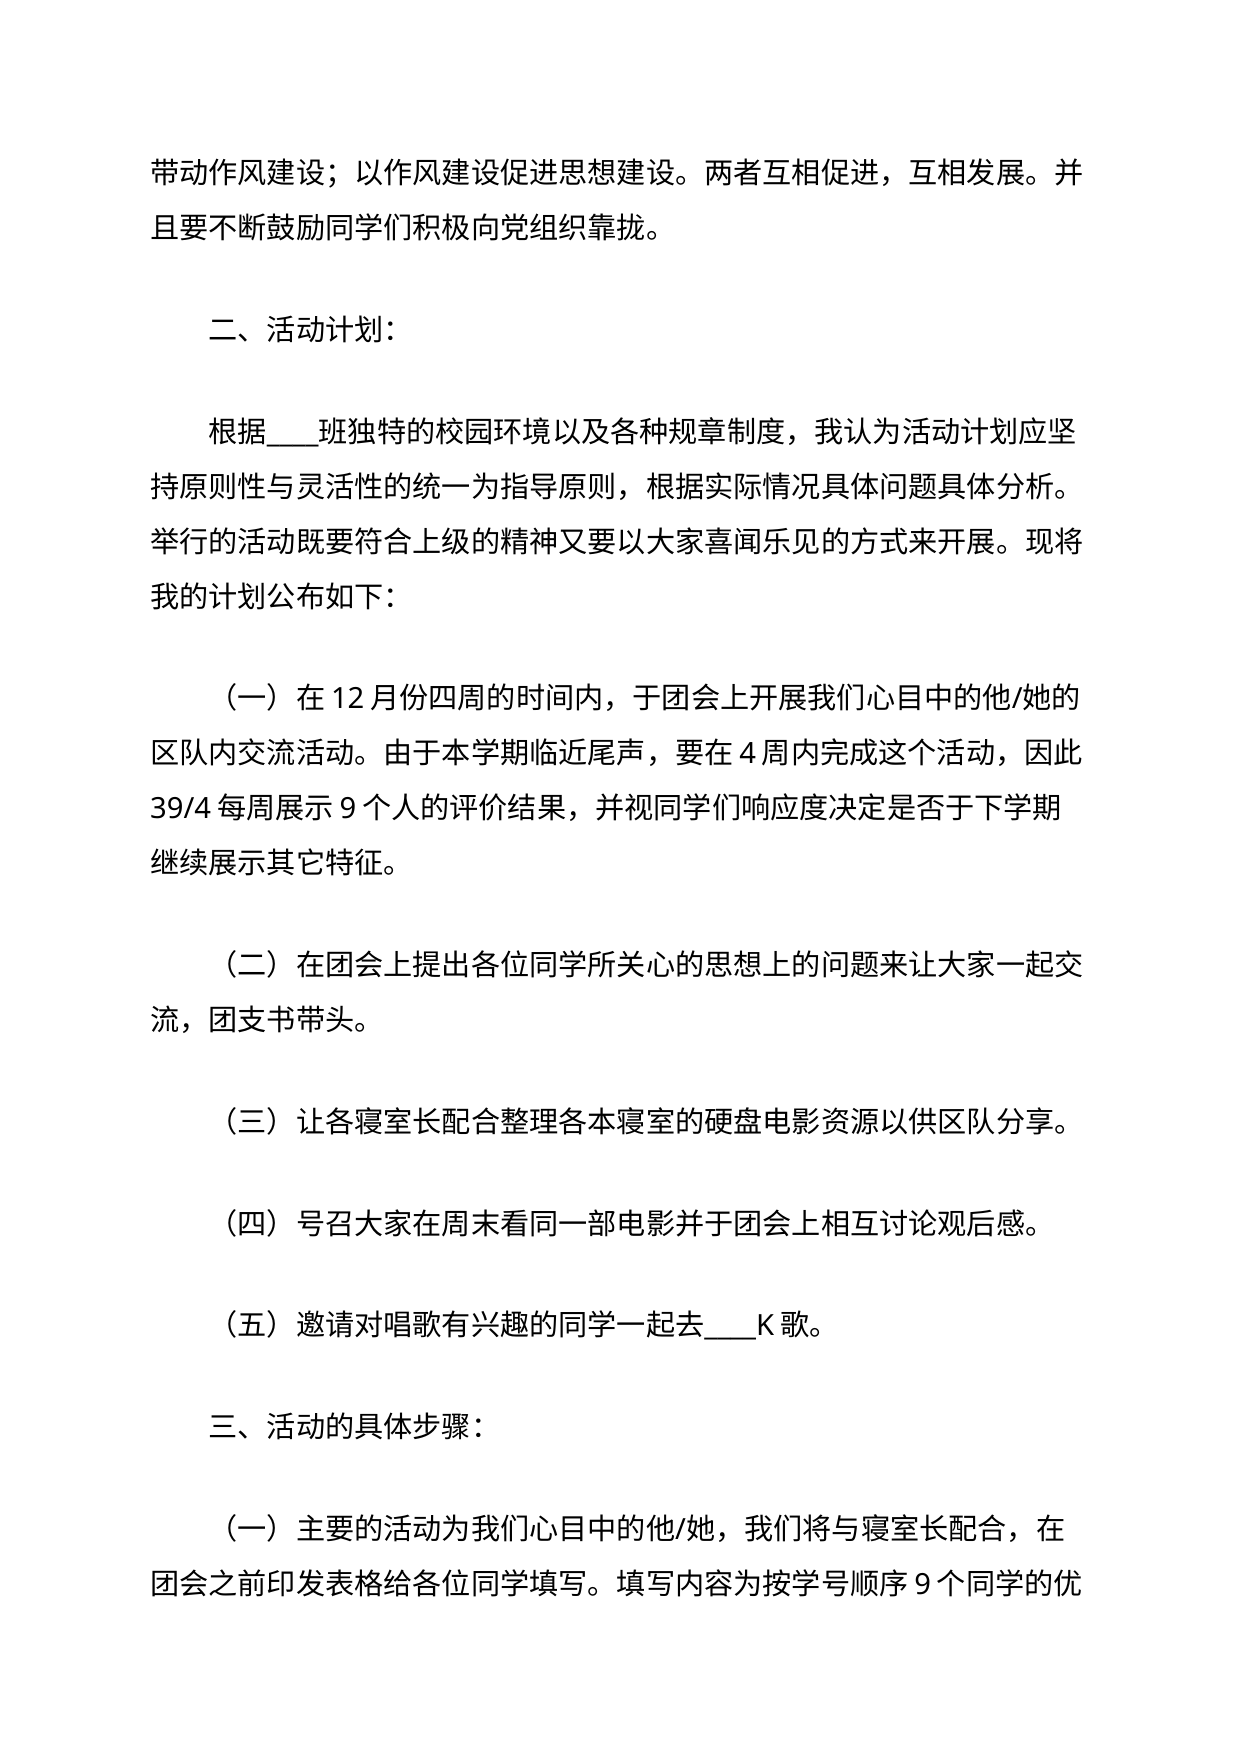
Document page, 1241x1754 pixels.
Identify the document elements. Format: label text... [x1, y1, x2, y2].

text （二）在团会上提出各位同学所关心的思想上的问题来让大家一起交流，团支书带头。 [150, 942, 1090, 1039]
text 三、活动的具体步骤： [150, 1404, 1090, 1446]
text （五）邀请对唱歌有兴趣的同学一起去____K歌。 [150, 1302, 1090, 1344]
text （一）在12月份四周的时间内，于团会上开展我们心目中的他/她的区队内交流活动。由于本学期临近尾声，要在4周内完成这个活动，因此39/4每周展示9个人的评价结果，并视同学们响应度决定是否于下学期继续展示其它特征。 [150, 675, 1090, 882]
text （四）号召大家在周末看同一部电影并于团会上相互讨论观后感。 [150, 1200, 1090, 1242]
text （三）让各寝室长配合整理各本寝室的硬盘电影资源以供区队分享。 [150, 1098, 1090, 1141]
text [150, 150, 1090, 247]
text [150, 1506, 1090, 1603]
text 二、活动计划： [150, 307, 1090, 349]
text 根据____班独特的校园环境以及各种规章制度，我认为活动计划应坚持原则性与灵活性的统一为指导原则，根据实际情况具体问题具体分析。举行的活动既要符合上级的精神又要以大家喜闻乐见的方式来开展。现将我的计划公布如下： [150, 408, 1090, 616]
